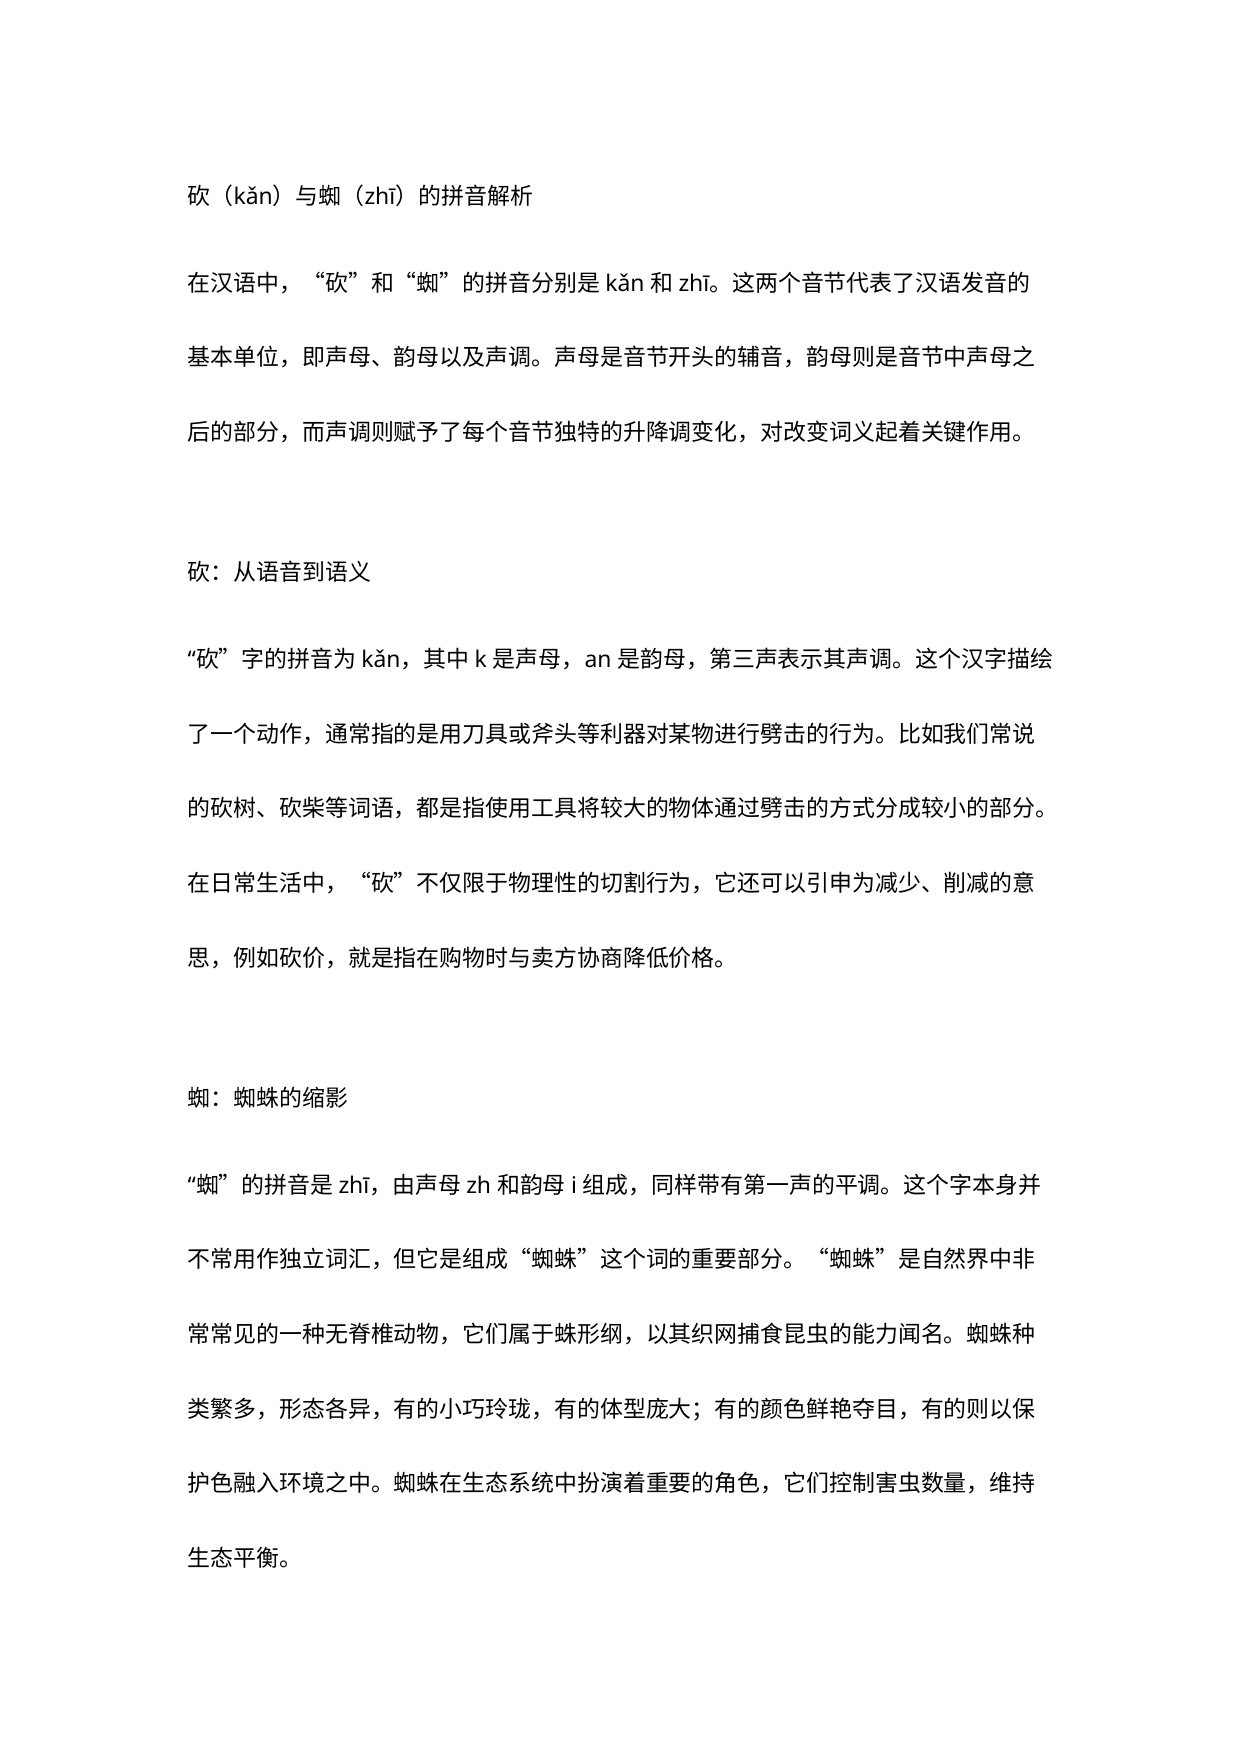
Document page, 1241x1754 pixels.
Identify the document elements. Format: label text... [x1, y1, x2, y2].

text 在汉语中，“砍”和“蜘”的拼音分别是 kǎn 和 zhī。这两个音节代表了汉语发音的基本单位，即声母、韵母以及声调。声母是音节开头的辅音，韵母则是音节中声母之后的部分，而声调则赋予了每个音节独特的升降调变化，对改变词义起着关键作用。 [187, 249, 1053, 463]
text 砍（kǎn）与蜘（zhī）的拼音解析 [187, 162, 1053, 227]
text “砍”字的拼音为 kǎn，其中 k 是声母，an 是韵母，第三声表示其声调。这个汉字描绘了一个动作，通常指的是用刀具或斧头等利器对某物进行劈击的行为。比如我们常说的砍树、砍柴等词语，都是指使用工具将较大的物体通过劈击的方式分成较小的部分。在日常生活中，“砍”不仅限于物理性的切割行为，它还可以引申为减少、削减的意思，例如砍价，就是指在购物时与卖方协商降低价格。 [187, 625, 1053, 989]
text “蜘”的拼音是 zhī，由声母 zh 和韵母 i 组成，同样带有第一声的平调。这个字本身并不常用作独立词汇，但它是组成“蜘蛛”这个词的重要部分。“蜘蛛”是自然界中非常常见的一种无脊椎动物，它们属于蛛形纲，以其织网捕食昆虫的能力闻名。蜘蛛种类繁多，形态各异，有的小巧玲珑，有的体型庞大；有的颜色鲜艳夺目，有的则以保护色融入环境之中。蜘蛛在生态系统中扮演着重要的角色，它们控制害虫数量，维持生态平衡。 [187, 1151, 1053, 1589]
text 砍：从语音到语义 [187, 538, 1053, 603]
text 蜘：蜘蛛的缩影 [187, 1064, 1053, 1129]
